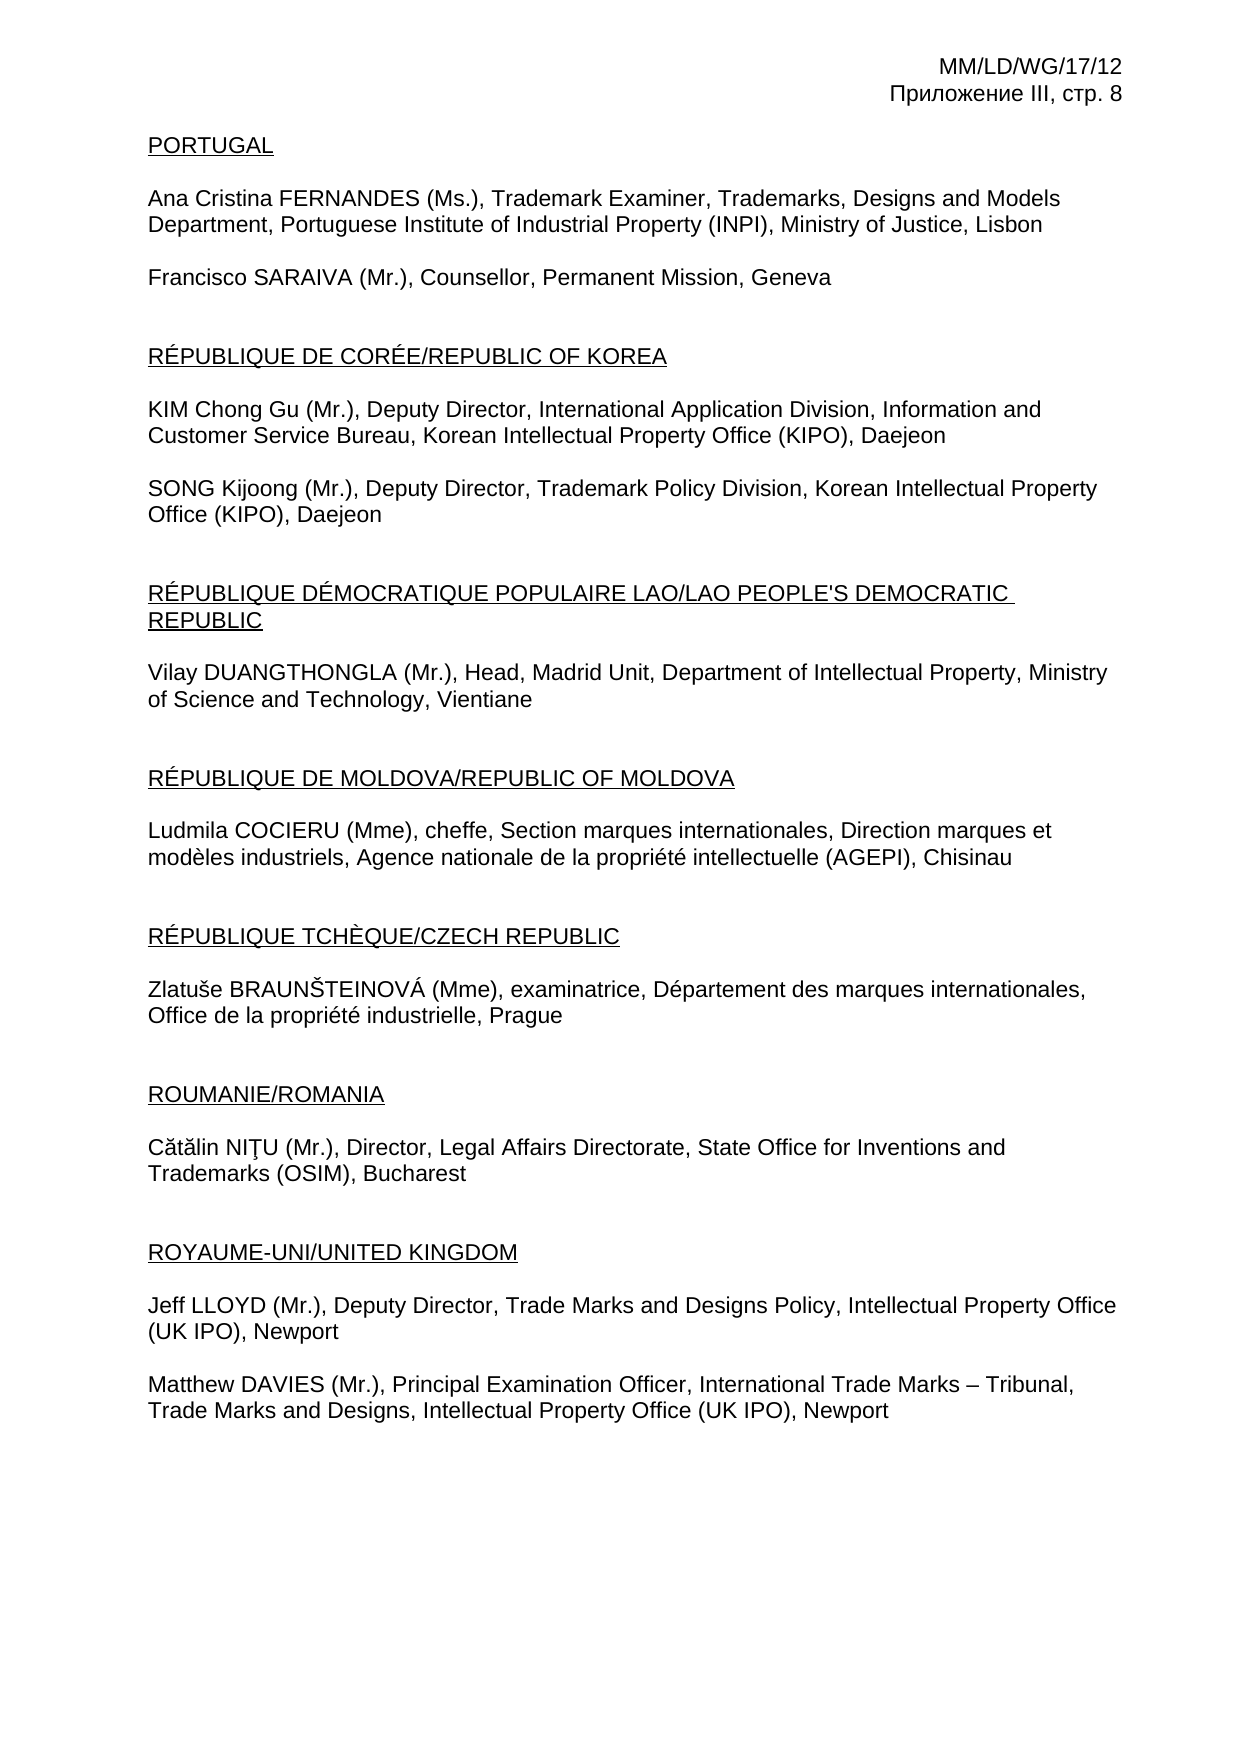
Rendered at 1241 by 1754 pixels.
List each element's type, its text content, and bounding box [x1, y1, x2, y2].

text Francisco SARAIVA (Mr.), Counsellor, Permanent Mission, Geneva [148, 264, 1122, 290]
text RÉPUBLIQUE TCHÈQUE/CZECH REPUBLIC [148, 923, 1122, 949]
text Cătălin NIŢU (Mr.), Director, Legal Affairs Directorate, State Office for Inventions and Trademarks (OSIM), Bucharest [148, 1134, 1122, 1186]
text Zlatuše BRAUNŠTEINOVÁ (Mme), examinatrice, Département des marques internationales, Office de la propriété industrielle, Prague [148, 976, 1122, 1028]
text PORTUGAL [148, 132, 1122, 158]
text Matthew DAVIES (Mr.), Principal Examination Officer, International Trade Marks – Tribunal, Trade Marks and Designs, Intellectual Property Office (UK IPO), Newport [148, 1371, 1122, 1423]
text Ludmila COCIERU (Mme), cheffe, Section marques internationales, Direction marques et modèles industriels, Agence nationale de la propriété intellectuelle (AGEPI), Chisinau [148, 817, 1122, 870]
text KIM Chong Gu (Mr.), Deputy Director, International Application Division, Information and Customer Service Bureau, Korean Intellectual Property Office (KIPO), Daejeon [148, 396, 1122, 448]
text RÉPUBLIQUE DE CORÉE/REPUBLIC OF KOREA [148, 343, 1122, 369]
text Ana Cristina FERNANDES (Ms.), Trademark Examiner, Trademarks, Designs and Models Department, Portuguese Institute of Industrial Property (INPI), Ministry of Justice, Lisbon [148, 185, 1122, 238]
text Jeff LLOYD (Mr.), Deputy Director, Trade Marks and Designs Policy, Intellectual Property Office (UK IPO), Newport [148, 1292, 1122, 1344]
text RÉPUBLIQUE DE MOLDOVA/REPUBLIC OF MOLDOVA [148, 765, 1122, 791]
text SONG Kijoong (Mr.), Deputy Director, Trademark Policy Division, Korean Intellectual Property Office (KIPO), Daejeon [148, 475, 1122, 527]
text ROYAUME-UNI/UNITED KINGDOM [148, 1239, 1122, 1265]
text ROUMANIE/ROMANIA [148, 1081, 1122, 1107]
text Vilay DUANGTHONGLA (Mr.), Head, Madrid Unit, Department of Intellectual Property, Ministry of Science and Technology, Vientiane [148, 659, 1122, 712]
text RÉPUBLIQUE DÉMOCRATIQUE POPULAIRE LAO/LAO PEOPLE'S DEMOCRATIC REPUBLIC [148, 580, 1122, 633]
